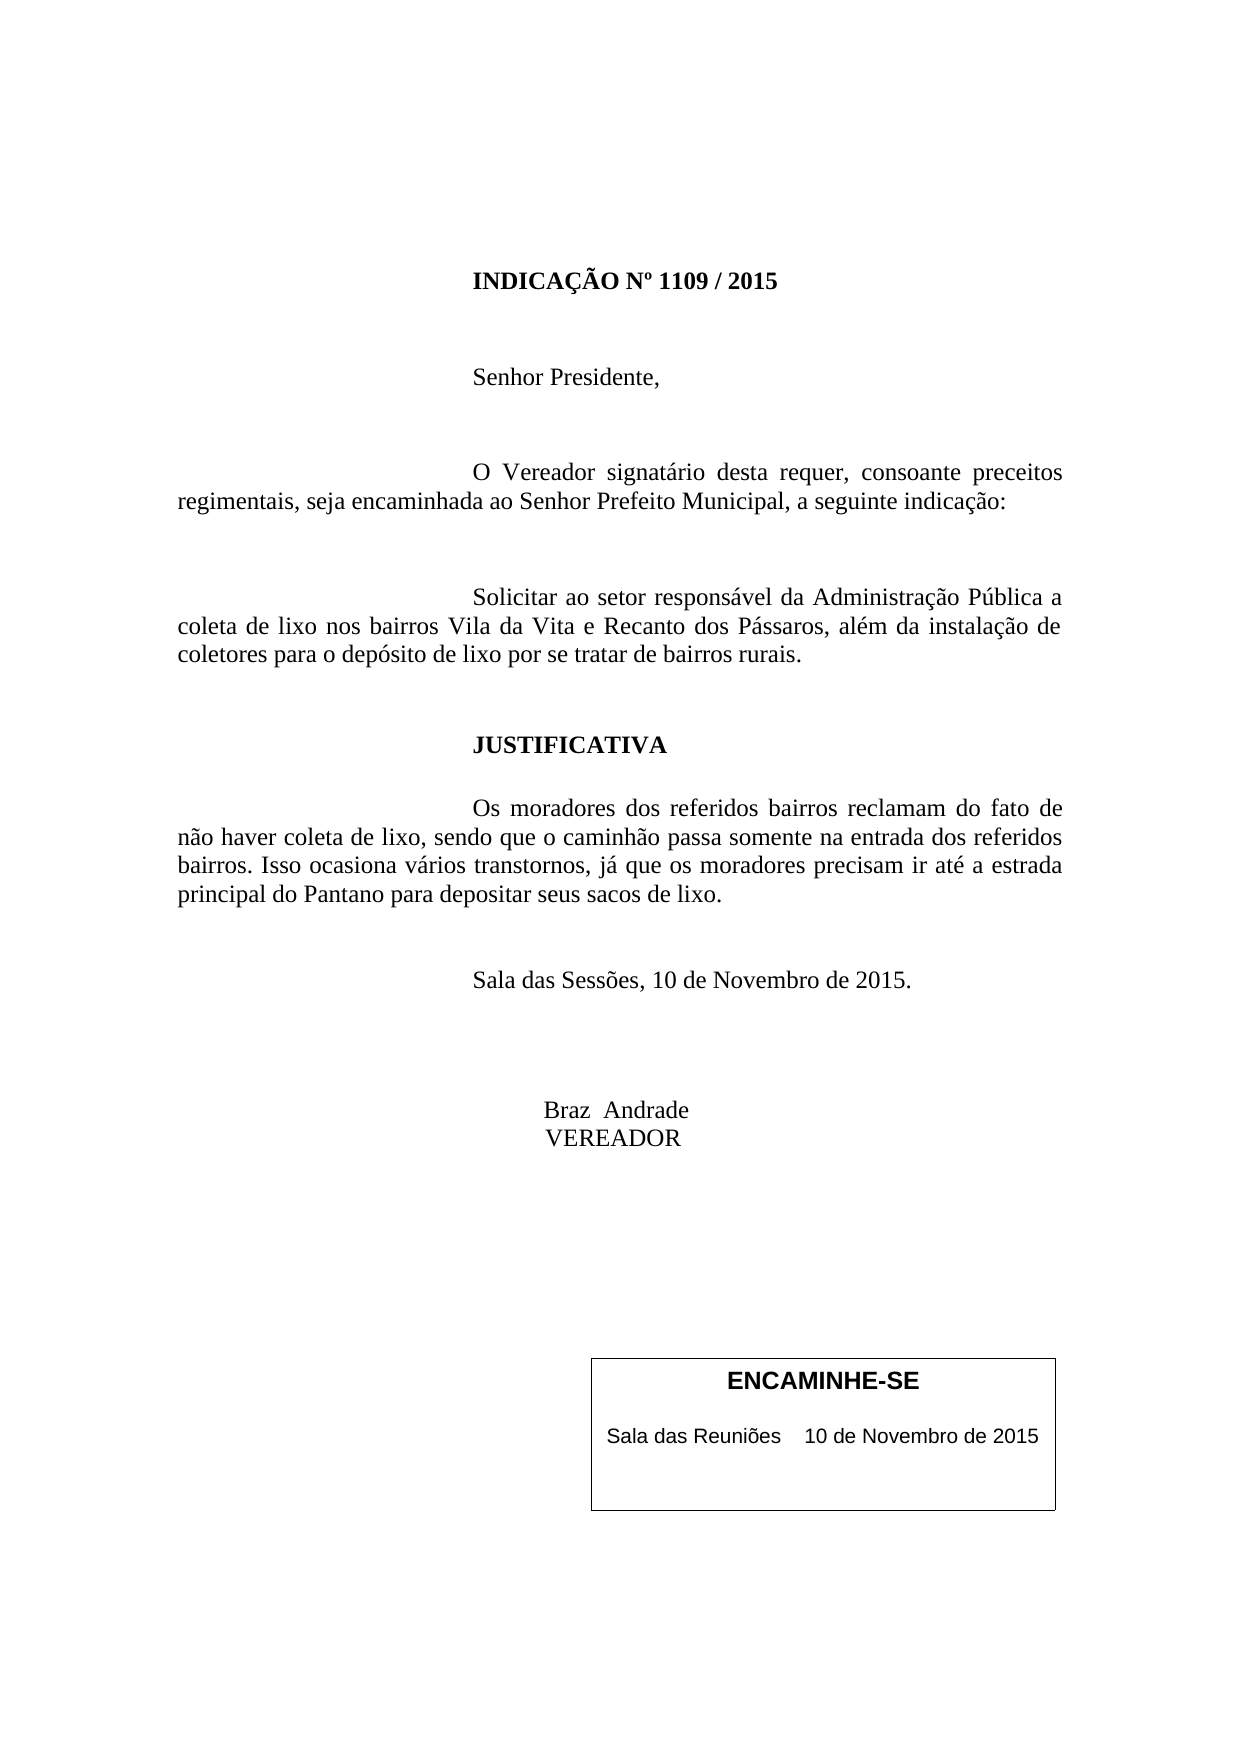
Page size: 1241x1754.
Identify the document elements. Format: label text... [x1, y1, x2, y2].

text Os moradores dos referidos bairros reclamam do fato de não haver coleta de lixo, sendo que o caminhão passa somente na entrada dos referidos bairros. Isso ocasiona vários transtornos, já que os moradores precisam ir até a estrada principal do Pantano para depositar seus sacos de lixo. [177, 793, 1063, 908]
text O Vereador signatário desta requer, consoante preceitos regimentais, seja encaminhada ao Senhor Prefeito Municipal, a seguinte indicação: [177, 457, 1063, 515]
text Senhor Presidente, [472, 362, 1063, 390]
text INDICAÇÃO Nº 1109 / 2015 [472, 266, 1063, 294]
text Sala das Sessões, 10 de Novembro de 2015. [472, 965, 1063, 994]
text JUSTIFICATIVA [177, 731, 1004, 759]
table_header Braz Andrade [170, 1095, 1056, 1123]
text Solicitar ao setor responsável da Administração Pública a coleta de lixo nos bairros Vila da Vita e Recanto dos Pássaros, além da instalação de coletores para o depósito de lixo por se tratar de bairros rurais. [177, 582, 1063, 668]
table_cell VEREADOR [170, 1124, 1056, 1153]
